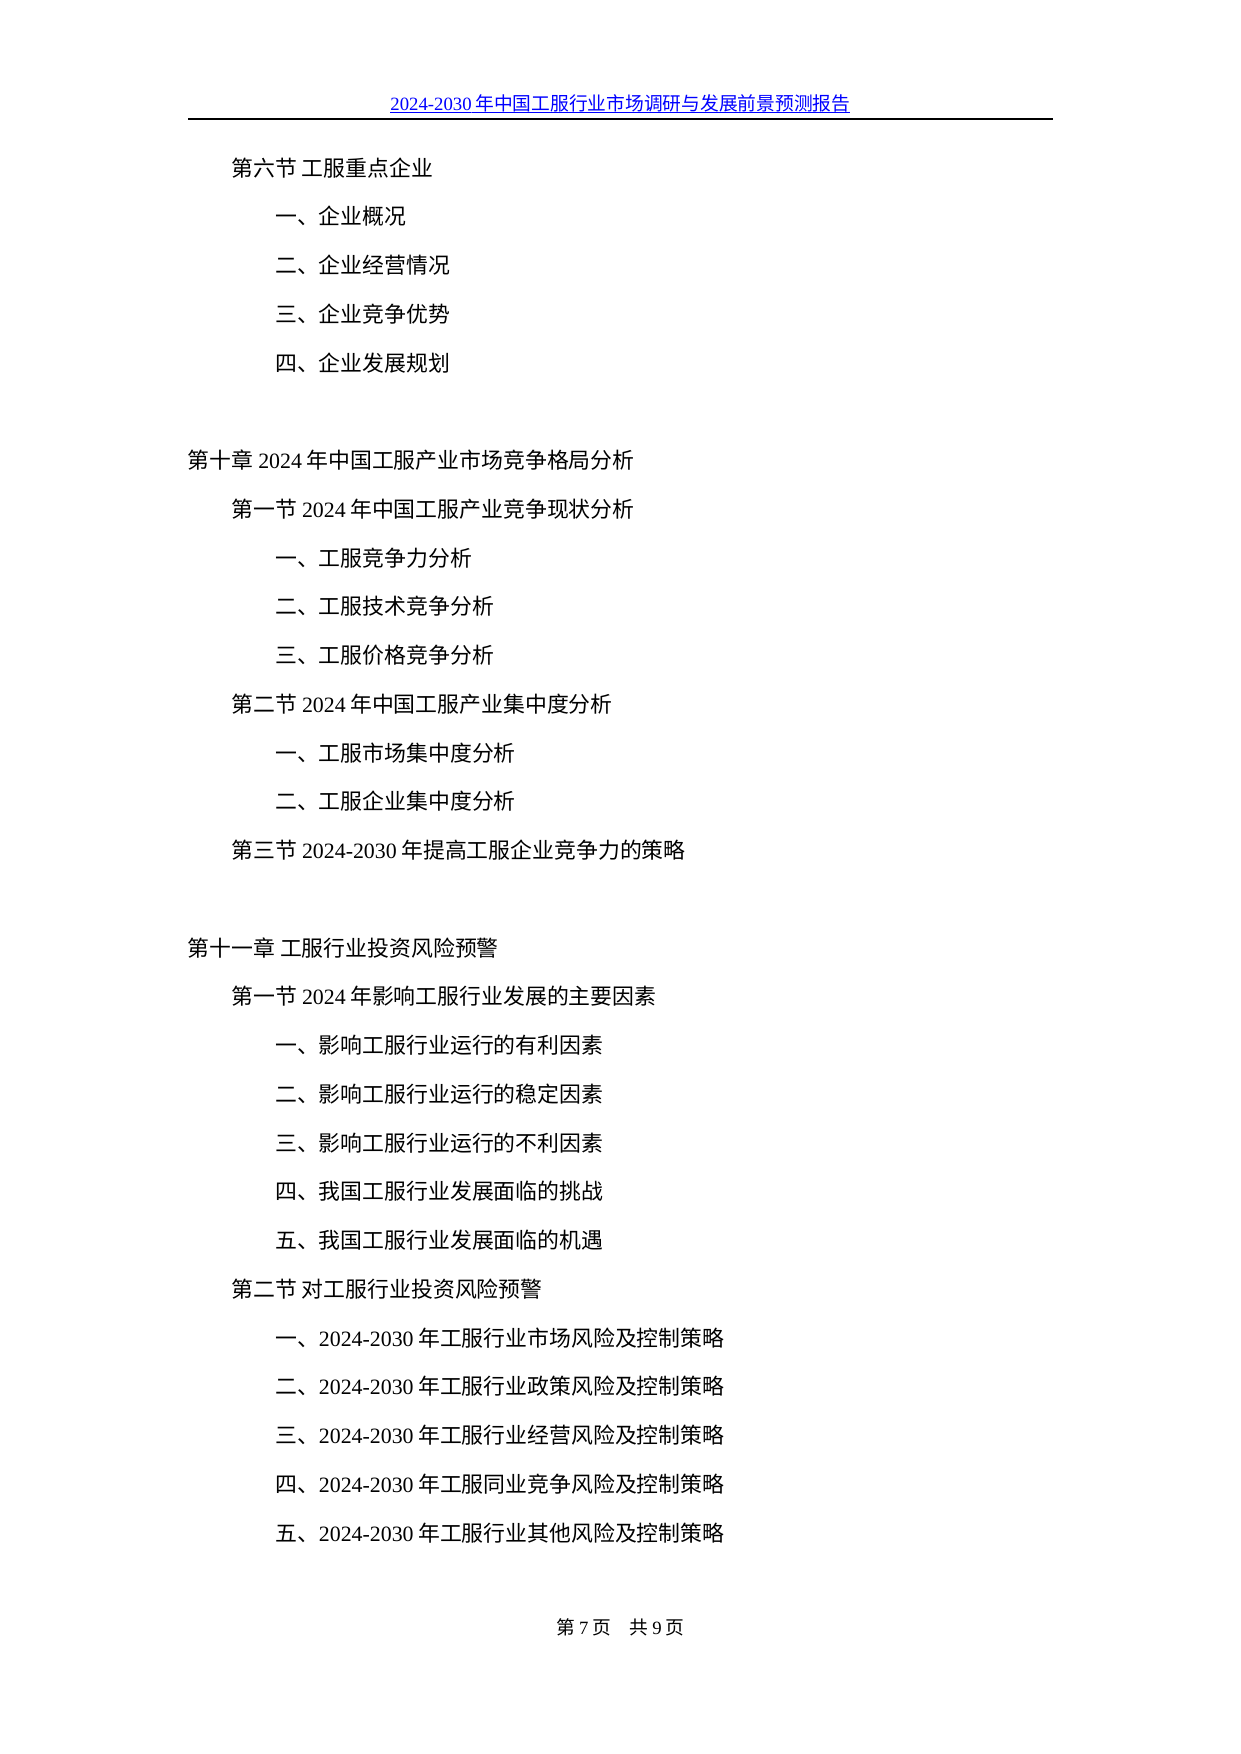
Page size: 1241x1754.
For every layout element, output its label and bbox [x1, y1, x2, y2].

text [187, 150, 1053, 1548]
